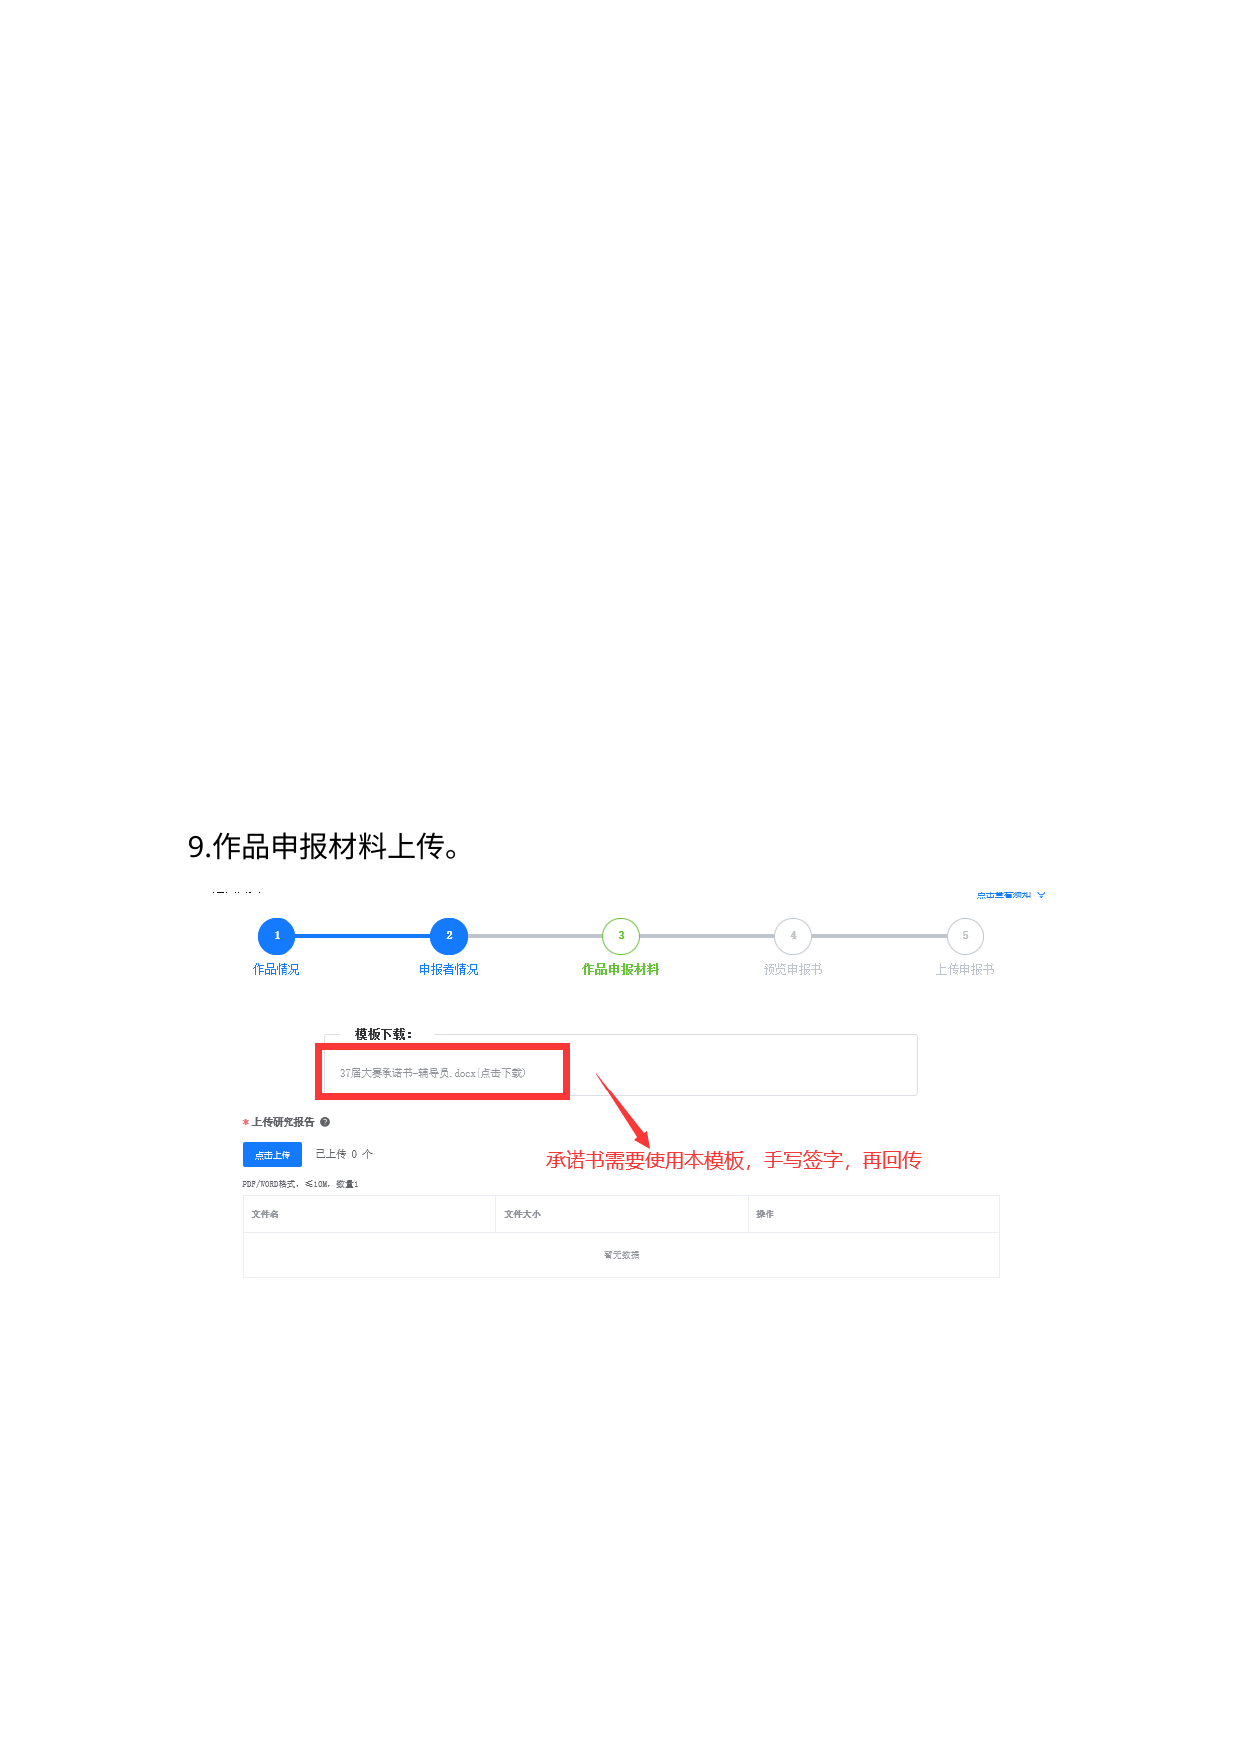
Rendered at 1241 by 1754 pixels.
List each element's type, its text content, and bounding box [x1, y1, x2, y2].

list 9.作品申报材料上传。 [187, 812, 1053, 877]
picture [190, 892, 1056, 1289]
